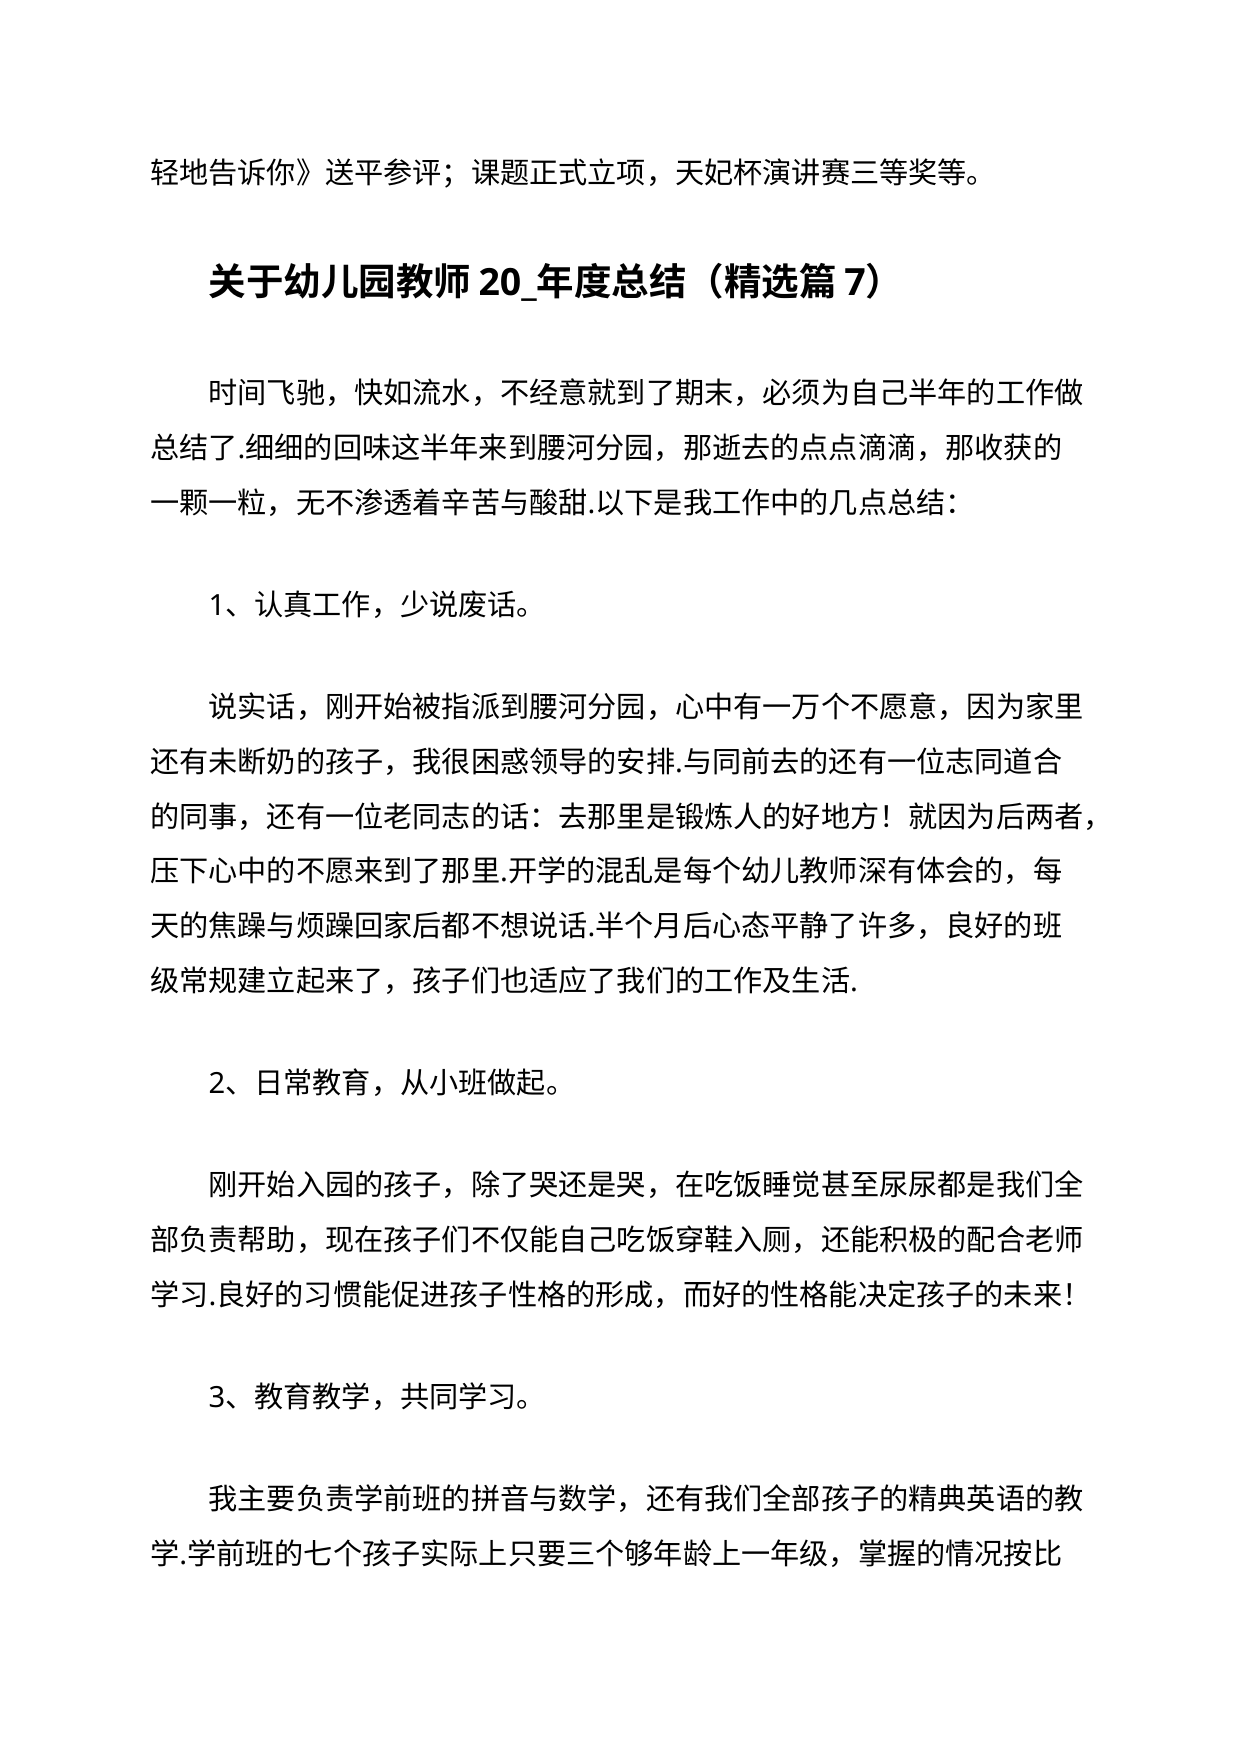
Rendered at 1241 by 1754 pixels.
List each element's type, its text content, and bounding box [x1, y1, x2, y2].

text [150, 150, 1090, 192]
text 1、认真工作，少说废话。 [150, 581, 1090, 624]
text 时间飞驰，快如流水，不经意就到了期末，必须为自己半年的工作做总结了.细细的回味这半年来到腰河分园，那逝去的点点滴滴，那收获的一颗一粒，无不渗透着辛苦与酸甜.以下是我工作中的几点总结： [150, 369, 1090, 522]
text 关于幼儿园教师20_年度总结（精选篇7） [150, 252, 1090, 306]
text 3、教育教学，共同学习。 [150, 1374, 1090, 1416]
text 刚开始入园的孩子，除了哭还是哭，在吃饭睡觉甚至尿尿都是我们全部负责帮助，现在孩子们不仅能自己吃饭穿鞋入厕，还能积极的配合老师学习.良好的习惯能促进孩子性格的形成，而好的性格能决定孩子的未来！ [150, 1162, 1090, 1314]
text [150, 1476, 1090, 1573]
text 2、日常教育，从小班做起。 [150, 1060, 1090, 1102]
text 说实话，刚开始被指派到腰河分园，心中有一万个不愿意，因为家里还有未断奶的孩子，我很困惑领导的安排.与同前去的还有一位志同道合的同事，还有一位老同志的话：去那里是锻炼人的好地方！就因为后两者，压下心中的不愿来到了那里.开学的混乱是每个幼儿教师深有体会的，每天的焦躁与烦躁回家后都不想说话.半个月后心态平静了许多，良好的班级常规建立起来了，孩子们也适应了我们的工作及生活. [150, 683, 1090, 1000]
